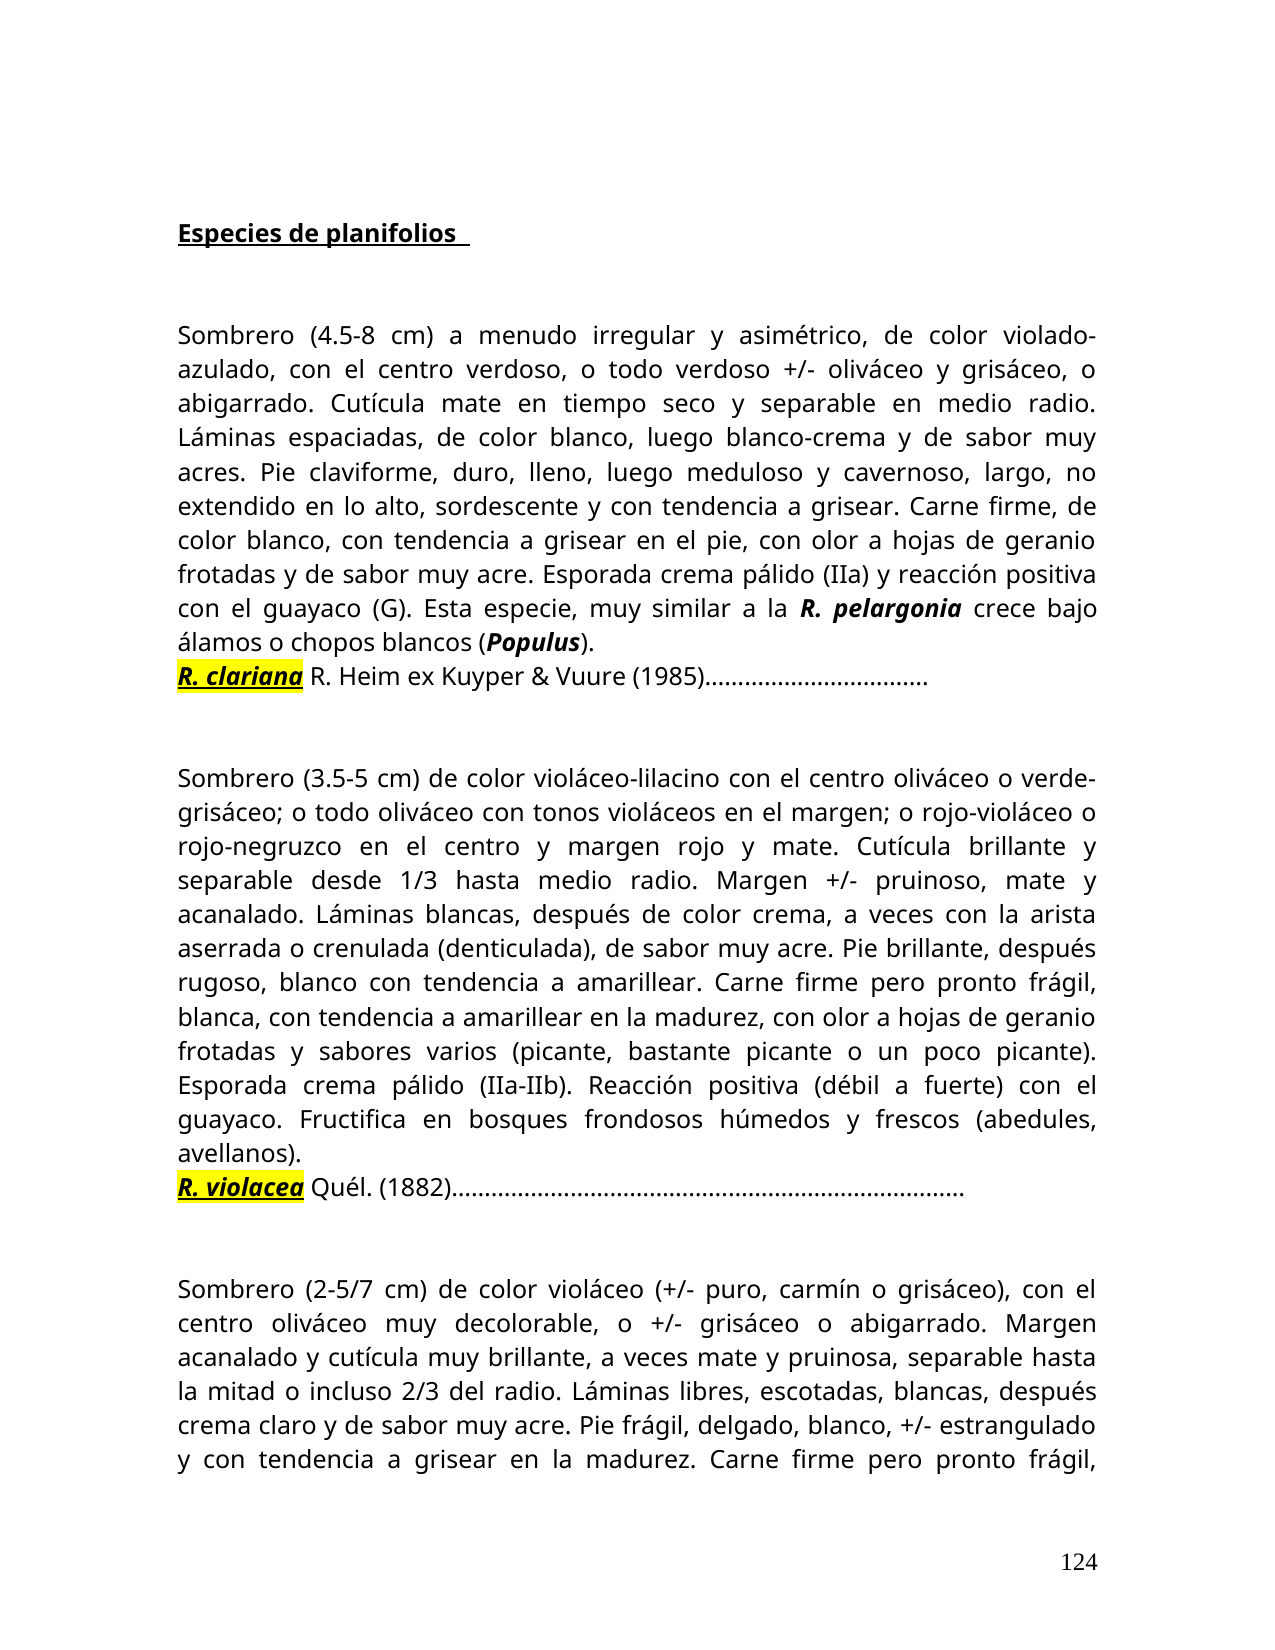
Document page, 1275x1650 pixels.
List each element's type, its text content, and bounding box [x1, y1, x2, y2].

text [177, 1272, 1098, 1476]
text R. violacea Quél. (1882)…………………………………………………………………… [177, 1169, 1098, 1203]
text Sombrero (3.5-) de color violáceo-lilacino con el centro oliváceo o verde-grisáceo; o todo oliváceo con tonos violáceos en el margen; o rojo-violáceo o rojo-negruzco en el centro y margen rojo y mate. Cutícula brillante y separable desde 1/3 hasta medio radio. Margen +/- pruinoso, mate y acanalado. Láminas blancas, después de color crema, a veces con la arista aserrada o crenulada (denticulada), de sabor muy acre. Pie brillante, después rugoso, blanco con tendencia a amarillear. Carne firme pero pronto frágil, blanca, con tendencia a amarillear en la madurez, con olor a hojas de geranio frotadas y sabores varios (picante, bastante picante o un poco picante). Esporada crema pálido (IIa-IIb). Reacción positiva (débil a fuerte) con el guayaco. Fructifica en bosques frondosos húmedos y frescos (abedules, avellanos). [177, 761, 1098, 1169]
text Especies de planifolios [177, 216, 1098, 250]
text R. clariana R. Heim ex Kuyper & Vuure (1985)……………………………. [177, 658, 1098, 693]
text Sombrero (4.5-) a menudo irregular y asimétrico, de color violado-azulado, con el centro verdoso, o todo verdoso +/- oliváceo y grisáceo, o abigarrado. Cutícula mate en tiempo seco y separable en medio radio. Láminas espaciadas, de color blanco, luego blanco-crema y de sabor muy acres. Pie claviforme, duro, lleno, luego meduloso y cavernoso, largo, no extendido en lo alto, sordescente y con tendencia a grisear. Carne firme, de color blanco, con tendencia a grisear en el pie, con olor a hojas de geranio frotadas y de sabor muy acre. Esporada crema pálido (IIa) y reacción positiva con el guayaco (G). Esta especie, muy similar a pelargonia crece bajo álamos o chopos blancos (Populus). [177, 318, 1098, 658]
